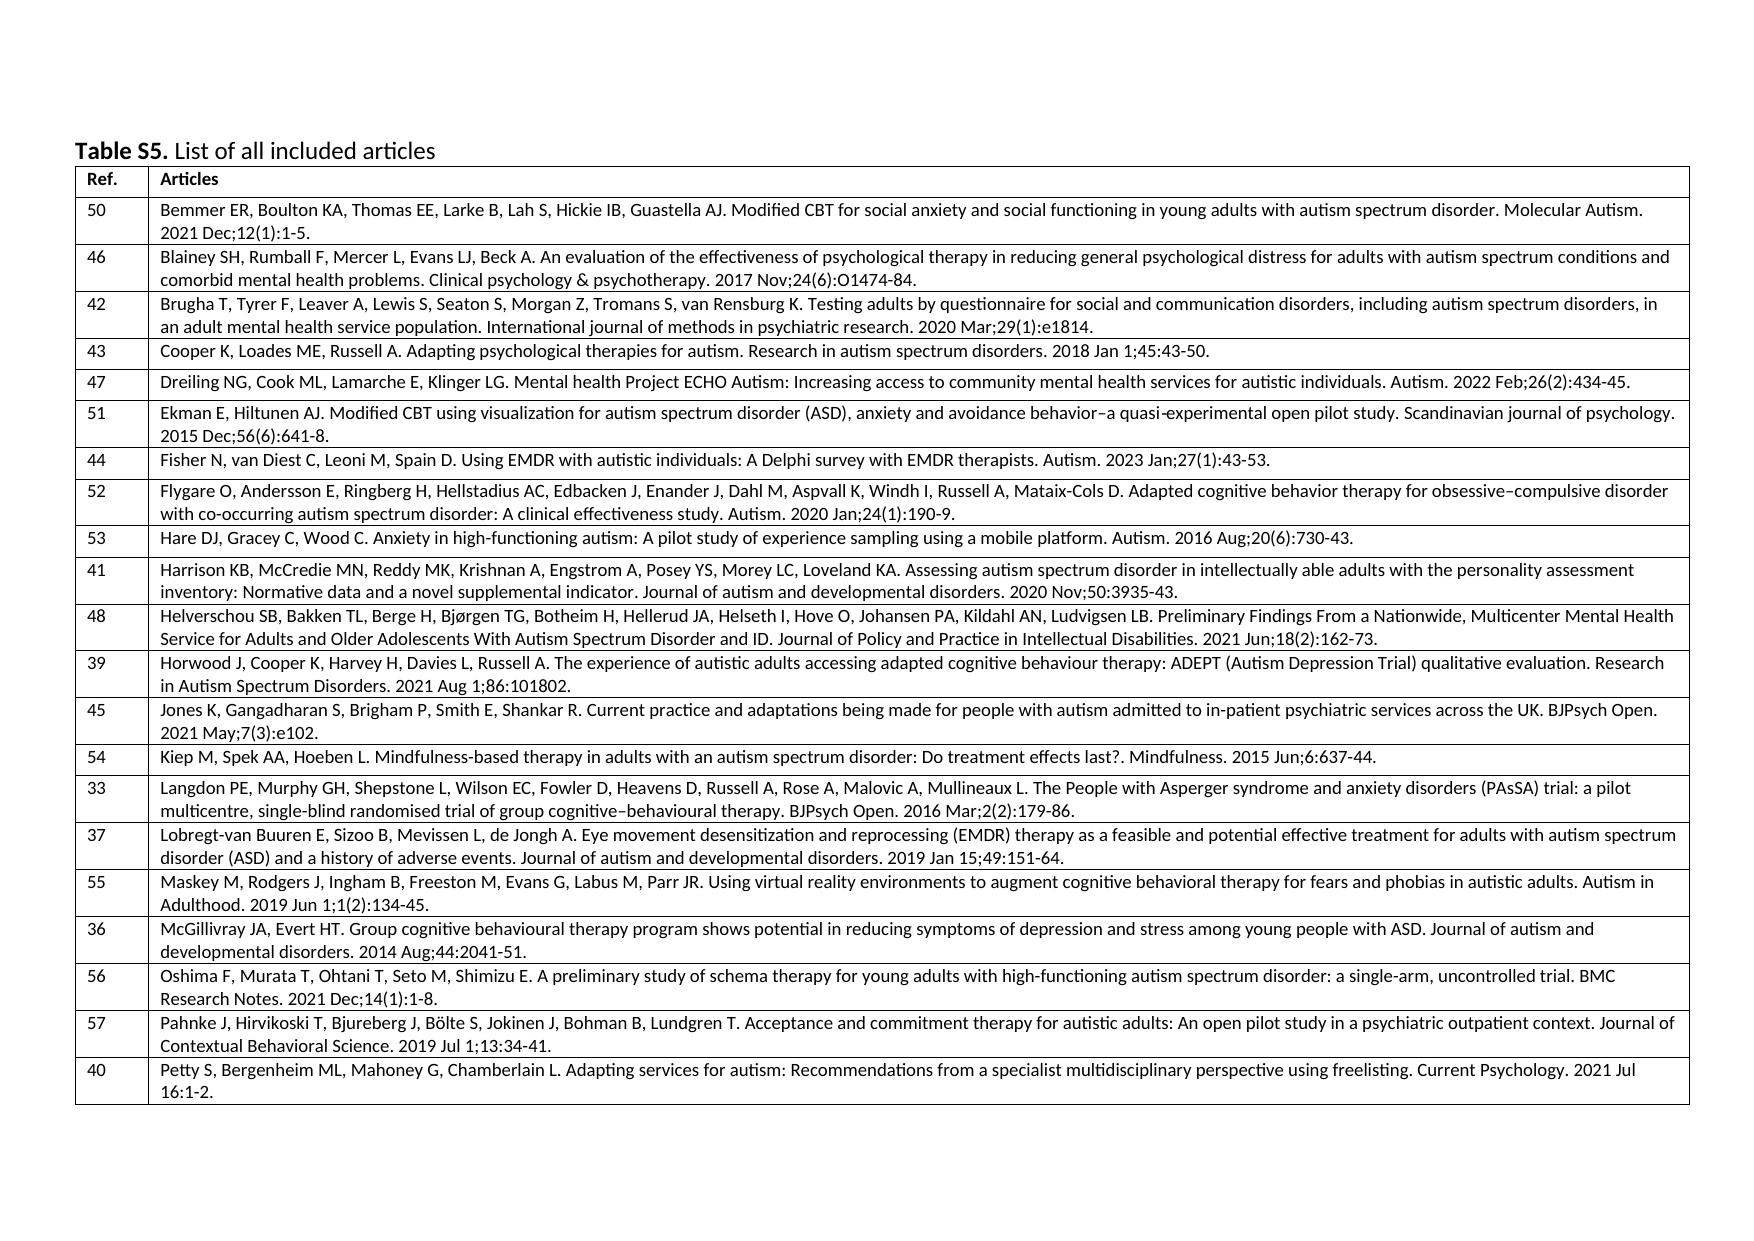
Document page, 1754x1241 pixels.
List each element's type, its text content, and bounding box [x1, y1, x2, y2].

table_cell Maskey M, Rodgers J, Ingham B, Freeston M, Evans G, Labus M, Parr JR. Using virtual reality environments to augment cognitive behavioral therapy for fears and phobias in autistic adults. Autism in Adulthood. 2019 Jun 1;1(2):134-45. [149, 870, 1689, 916]
table_cell 46 [76, 245, 148, 291]
table_cell 53 [76, 526, 148, 557]
table_cell 54 [76, 745, 148, 775]
table_cell 33 [76, 776, 148, 822]
table_cell 36 [76, 917, 148, 963]
table_cell Bemmer ER, Boulton KA, Thomas EE, Larke B, Lah S, Hickie IB, Guastella AJ. Modified CBT for social anxiety and social functioning in young adults with autism spectrum disorder. Molecular Autism. 2021 Dec;12(1):1-5. [149, 198, 1689, 244]
table_cell Langdon PE, Murphy GH, Shepstone L, Wilson EC, Fowler D, Heavens D, Russell A, Rose A, Malovic A, Mullineaux L. The People with Asperger syndrome and anxiety disorders (PAsSA) trial: a pilot multicentre, single-blind randomised trial of group cognitive–behavioural therapy. BJPsych Open. 2016 Mar;2(2):179-86. [149, 776, 1689, 822]
table_cell Cooper K, Loades ME, Russell A. Adapting psychological therapies for autism. Research in autism spectrum disorders. 2018 Jan 1;45:43-50. [149, 339, 1689, 369]
table_cell McGillivray JA, Evert HT. Group cognitive behavioural therapy program shows potential in reducing symptoms of depression and stress among young people with ASD. Journal of autism and developmental disorders. 2014 Aug;44:2041-51. [149, 917, 1689, 963]
table_cell 50 [76, 198, 148, 244]
table_header Articles [149, 167, 1689, 197]
table_cell Oshima F, Murata T, Ohtani T, Seto M, Shimizu E. A preliminary study of schema therapy for young adults with high-functioning autism spectrum disorder: a single-arm, uncontrolled trial. BMC Research Notes. 2021 Dec;14(1):1-8. [149, 964, 1689, 1010]
table_cell Dreiling NG, Cook ML, Lamarche E, Klinger LG. Mental health Project ECHO Autism: Increasing access to community mental health services for autistic individuals. Autism. 2022 Feb;26(2):434-45. [149, 370, 1689, 400]
table_cell 39 [76, 651, 148, 697]
table_cell 52 [76, 480, 148, 525]
table_cell 43 [76, 339, 148, 369]
table_cell 37 [76, 823, 148, 869]
table_cell 51 [76, 401, 148, 447]
table_cell 48 [76, 605, 148, 650]
table_cell 47 [76, 370, 148, 400]
table_cell 57 [76, 1011, 148, 1057]
table_cell 41 [76, 558, 148, 603]
table_cell Flygare O, Andersson E, Ringberg H, Hellstadius AC, Edbacken J, Enander J, Dahl M, Aspvall K, Windh I, Russell A, Mataix-Cols D. Adapted cognitive behavior therapy for obsessive–compulsive disorder with co-occurring autism spectrum disorder: A clinical effectiveness study. Autism. 2020 Jan;24(1):190-9. [149, 480, 1689, 525]
table_cell 56 [76, 964, 148, 1010]
table_cell Horwood J, Cooper K, Harvey H, Davies L, Russell A. The experience of autistic adults accessing adapted cognitive behaviour therapy: ADEPT (Autism Depression Trial) qualitative evaluation. Research in Autism Spectrum Disorders. 2021 Aug 1;86:101802. [149, 651, 1689, 697]
table_cell 42 [76, 292, 148, 338]
table_cell Jones K, Gangadharan S, Brigham P, Smith E, Shankar R. Current practice and adaptations being made for people with autism admitted to in-patient psychiatric services across the UK. BJPsych Open. 2021 May;7(3):e102. [149, 698, 1689, 744]
table_cell Kiep M, Spek AA, Hoeben L. Mindfulness-based therapy in adults with an autism spectrum disorder: Do treatment effects last?. Mindfulness. 2015 Jun;6:637-44. [149, 745, 1689, 775]
table_cell 44 [76, 448, 148, 478]
table_cell Petty S, Bergenheim ML, Mahoney G, Chamberlain L. Adapting services for autism: Recommendations from a specialist multidisciplinary perspective using freelisting. Current Psychology. 2021 Jul 16:1-2. [149, 1058, 1689, 1103]
text Table S5. List of all included articles [75, 136, 1679, 166]
table_cell Ekman E, Hiltunen AJ. Modified CBT using visualization for autism spectrum disorder (ASD), anxiety and avoidance behavior–a quasi‐experimental open pilot study. Scandinavian journal of psychology. 2015 Dec;56(6):641-8. [149, 401, 1689, 447]
table_cell Lobregt-van Buuren E, Sizoo B, Mevissen L, de Jongh A. Eye movement desensitization and reprocessing (EMDR) therapy as a feasible and potential effective treatment for adults with autism spectrum disorder (ASD) and a history of adverse events. Journal of autism and developmental disorders. 2019 Jan 15;49:151-64. [149, 823, 1689, 869]
table_cell Brugha T, Tyrer F, Leaver A, Lewis S, Seaton S, Morgan Z, Tromans S, van Rensburg K. Testing adults by questionnaire for social and communication disorders, including autism spectrum disorders, in an adult mental health service population. International journal of methods in psychiatric research. 2020 Mar;29(1):e1814. [149, 292, 1689, 338]
table_cell Fisher N, van Diest C, Leoni M, Spain D. Using EMDR with autistic individuals: A Delphi survey with EMDR therapists. Autism. 2023 Jan;27(1):43-53. [149, 448, 1689, 478]
table_cell Hare DJ, Gracey C, Wood C. Anxiety in high-functioning autism: A pilot study of experience sampling using a mobile platform. Autism. 2016 Aug;20(6):730-43. [149, 526, 1689, 557]
table_cell Blainey SH, Rumball F, Mercer L, Evans LJ, Beck A. An evaluation of the effectiveness of psychological therapy in reducing general psychological distress for adults with autism spectrum conditions and comorbid mental health problems. Clinical psychology & psychotherapy. 2017 Nov;24(6):O1474-84. [149, 245, 1689, 291]
table_cell Harrison KB, McCredie MN, Reddy MK, Krishnan A, Engstrom A, Posey YS, Morey LC, Loveland KA. Assessing autism spectrum disorder in intellectually able adults with the personality assessment inventory: Normative data and a novel supplemental indicator. Journal of autism and developmental disorders. 2020 Nov;50:3935-43. [149, 558, 1689, 603]
table_cell Helverschou SB, Bakken TL, Berge H, Bjørgen TG, Botheim H, Hellerud JA, Helseth I, Hove O, Johansen PA, Kildahl AN, Ludvigsen LB. Preliminary Findings From a Nationwide, Multicenter Mental Health Service for Adults and Older Adolescents With Autism Spectrum Disorder and ID. Journal of Policy and Practice in Intellectual Disabilities. 2021 Jun;18(2):162-73. [149, 605, 1689, 650]
table_cell 40 [76, 1058, 148, 1103]
table_cell Pahnke J, Hirvikoski T, Bjureberg J, Bölte S, Jokinen J, Bohman B, Lundgren T. Acceptance and commitment therapy for autistic adults: An open pilot study in a psychiatric outpatient context. Journal of Contextual Behavioral Science. 2019 Jul 1;13:34-41. [149, 1011, 1689, 1057]
table_cell 45 [76, 698, 148, 744]
table_cell 55 [76, 870, 148, 916]
table_header Ref. [76, 167, 148, 197]
